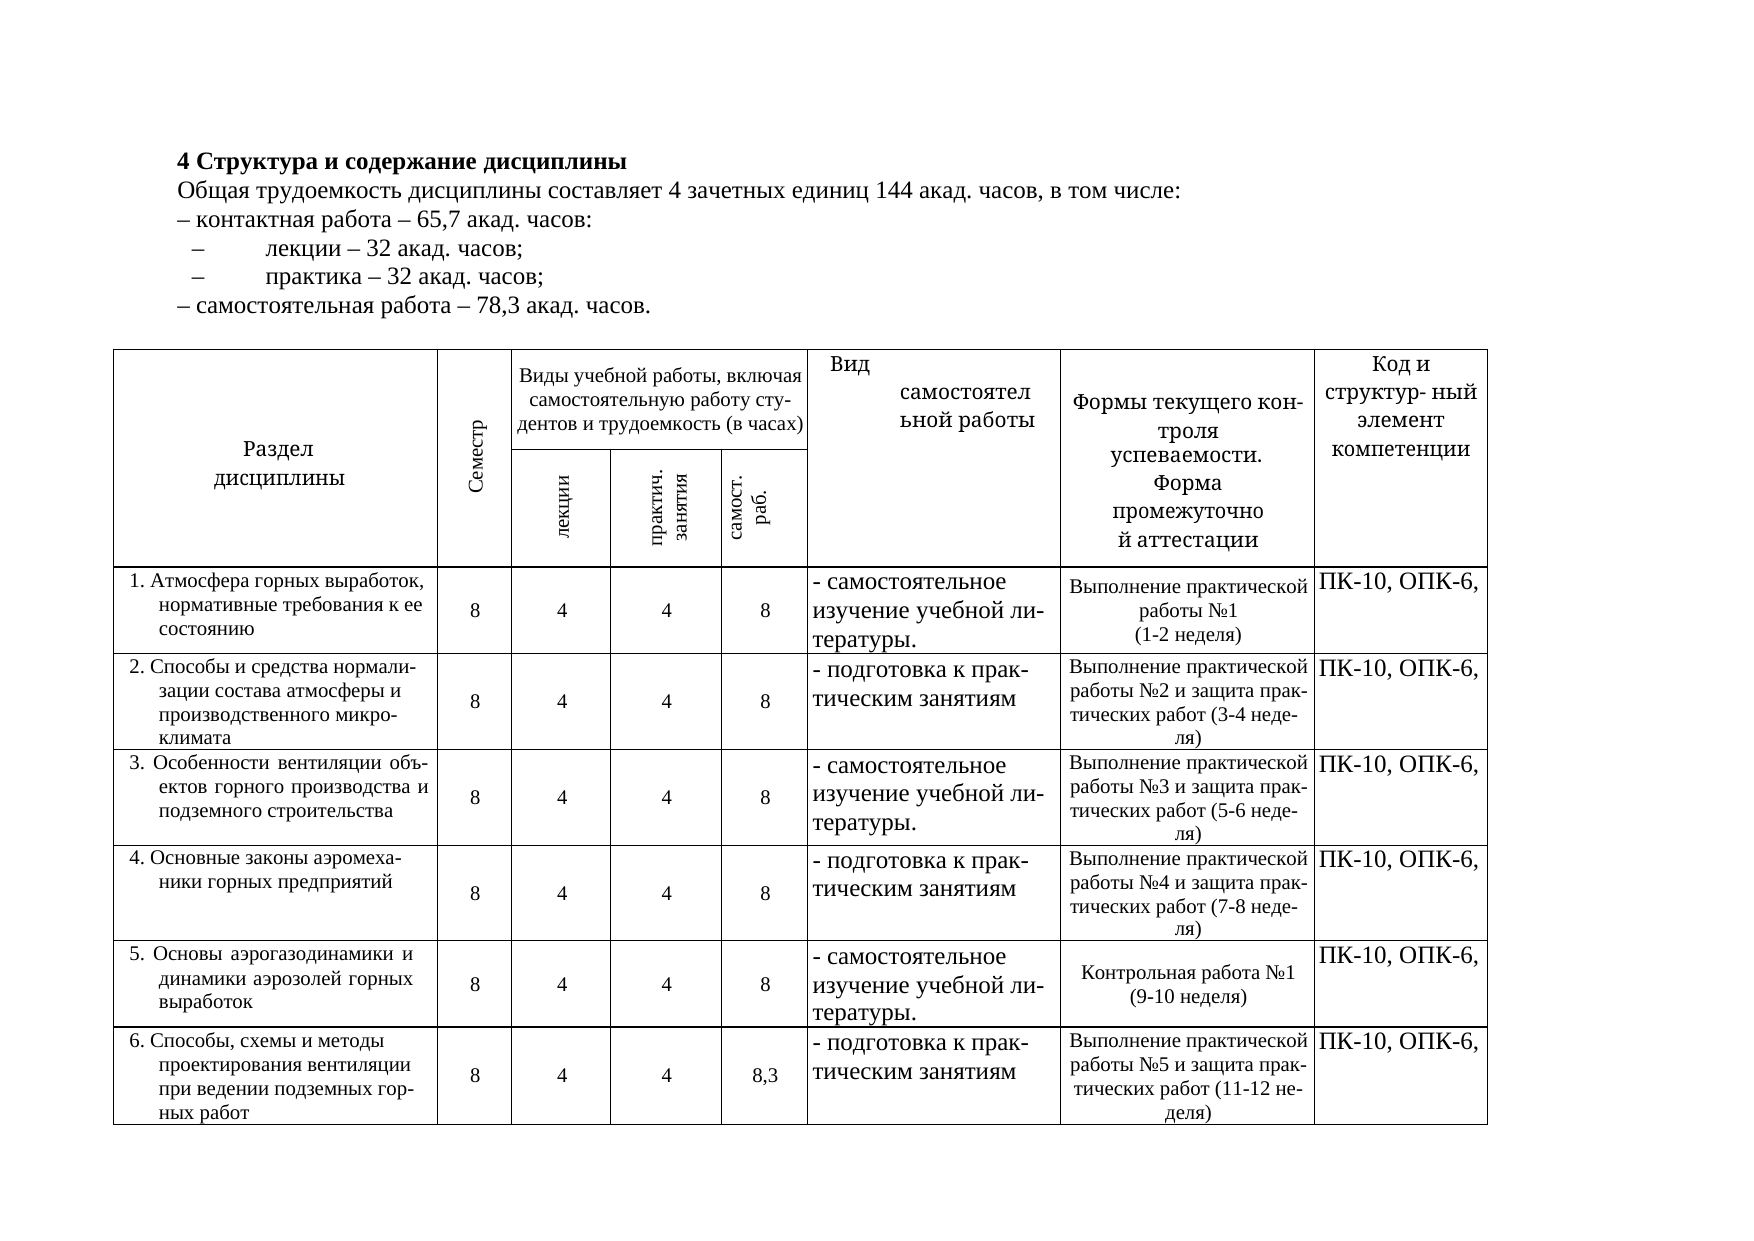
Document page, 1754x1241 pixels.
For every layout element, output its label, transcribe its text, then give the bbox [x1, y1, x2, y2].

table_cell 4 [611, 846, 721, 940]
table_cell ПК-10, ОПК-6, [1315, 568, 1487, 653]
table_cell самост. раб. [722, 450, 807, 566]
table_cell 4 [512, 1028, 610, 1124]
table_cell - подготовка к прак- тическим занятиям [808, 1028, 1060, 1124]
table_cell практич. занятия [611, 450, 721, 566]
table_cell 4 [611, 654, 721, 749]
list лекции – 32 акад. часов; [192, 233, 1502, 261]
text – контактная работа – 65,7 акад. часов: [177, 204, 1502, 233]
table_header Формы текущего кон- троля успеваемости. Форма промежуточной аттестации [1061, 350, 1314, 566]
table_cell - самостоятельное изучение учебной ли- тературы. [808, 568, 1060, 653]
list практика – 32 акад. часов; [192, 261, 1502, 290]
table_cell Выполнение практической работы №4 и защита прак- тических работ (7-8 неде- ля) [1061, 846, 1314, 940]
table_cell ПК-10, ОПК-6, [1315, 654, 1487, 749]
table_cell 8 [722, 846, 807, 940]
table_cell Выполнение практической работы №3 и защита прак- тических работ (5-6 неде- ля) [1061, 750, 1314, 844]
table_cell Выполнение практической работы №2 и защита прак- тических работ (3-4 неде- ля) [1061, 654, 1314, 749]
table_cell лекции [512, 450, 610, 566]
table_cell ПК-10, ОПК-6, [1315, 1028, 1487, 1124]
table_cell 8 [722, 750, 807, 844]
table_cell 5. Основы аэрогазодинамики и динамики аэрозолей горных выработок [114, 941, 437, 1026]
table_header Виды учебной работы, включая самостоятельную работу сту- дентов и трудоемкость (в часах) [512, 350, 807, 448]
table_cell 8 [438, 941, 511, 1026]
table_header Раздел дисциплины [114, 350, 437, 566]
table_cell 4 [512, 846, 610, 940]
table_cell Выполнение практической работы №5 и защита прак- тических работ (11-12 не- деля) [1061, 1028, 1314, 1124]
table_cell 2. Способы и средства нормали- зации состава атмосферы и производственного микро- климата [114, 654, 437, 749]
text – самостоятельная работа – 78,3 акад. часов. [177, 290, 1502, 319]
table_cell 1. Атмосфера горных выработок, нормативные требования к ее состоянию [114, 568, 437, 653]
table_cell 8 [438, 750, 511, 844]
table_cell 4. Основные законы аэромеха- ники горных предприятий [114, 846, 437, 940]
table_header Вид самостоятельной работы [808, 350, 1060, 566]
table_cell 3. Особенности вентиляции объ- ектов горного производства и подземного строительства [114, 750, 437, 844]
table_cell 8,3 [722, 1028, 807, 1124]
table_cell 8 [438, 568, 511, 653]
table_cell ПК-10, ОПК-6, [1315, 941, 1487, 1026]
table_cell Выполнение практической работы №1 (1-2 неделя) [1061, 568, 1314, 653]
table_cell - подготовка к прак- тическим занятиям [808, 846, 1060, 940]
table_cell - подготовка к прак- тическим занятиям [808, 654, 1060, 749]
table_cell 6. Способы, схемы и методы проектирования вентиляции при ведении подземных гор- ных работ [114, 1028, 437, 1124]
table_cell 4 [512, 654, 610, 749]
subtitle Структура и содержание дисциплины [177, 147, 1502, 175]
table_cell 8 [438, 1028, 511, 1124]
table_cell ПК-10, ОПК-6, [1315, 750, 1487, 844]
table_header Код и структур- ный элемент компетенции [1315, 350, 1487, 566]
table_cell 8 [438, 654, 511, 749]
table_cell 4 [611, 1028, 721, 1124]
table_cell 4 [611, 568, 721, 653]
table_cell ПК-10, ОПК-6, [1315, 846, 1487, 940]
table_cell 4 [611, 750, 721, 844]
table_cell 4 [512, 568, 610, 653]
text Общая трудоемкость дисциплины составляет 4 зачетных единиц 144 акад. часов, в том числе: [177, 175, 1502, 204]
table_header Семестр [438, 350, 511, 566]
table_cell 8 [722, 568, 807, 653]
table_cell 8 [722, 654, 807, 749]
table_cell 8 [438, 846, 511, 940]
table_cell 4 [512, 941, 610, 1026]
table_cell 8 [722, 941, 807, 1026]
table_cell Контрольная работа №1 (9-10 неделя) [1061, 941, 1314, 1026]
table_cell 4 [611, 941, 721, 1026]
table_cell - самостоятельное изучение учебной ли- тературы. [808, 941, 1060, 1026]
table_cell - самостоятельное изучение учебной ли- тературы. [808, 750, 1060, 844]
table_cell 4 [512, 750, 610, 844]
